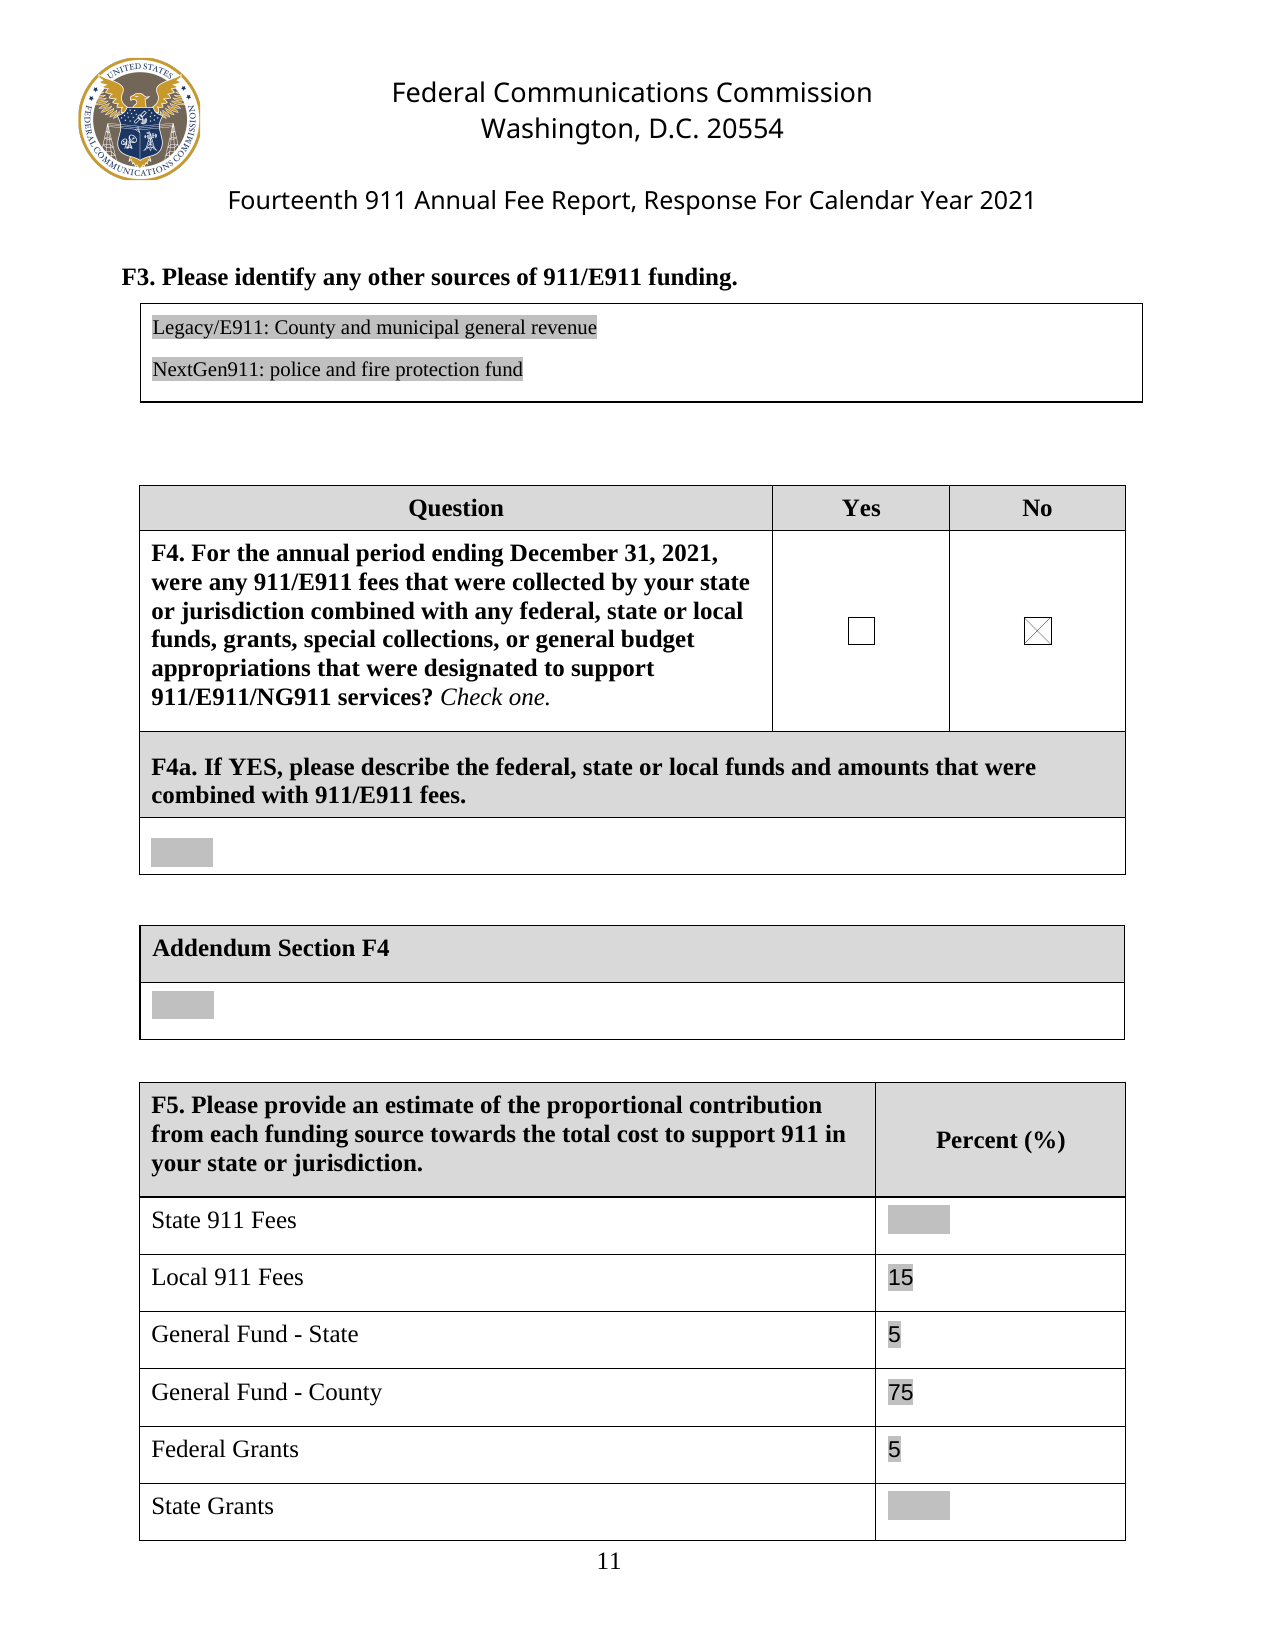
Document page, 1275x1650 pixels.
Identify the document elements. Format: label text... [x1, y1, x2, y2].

table_cell [876, 1198, 1125, 1254]
table_header Yes [773, 486, 949, 530]
table_cell 5 [876, 1427, 1125, 1483]
table_cell General Fund - County [140, 1369, 875, 1426]
table_cell [876, 1484, 1125, 1540]
text F3. Please identify any other sources of 911/E911 funding. [121, 262, 1143, 290]
table_cell [141, 983, 1124, 1039]
table_cell Federal Grants [140, 1427, 875, 1483]
table_cell F4a. If YES, please describe the federal, state or local funds and amounts that were combined with 911/E911 fees. [140, 732, 1125, 817]
table_cell State 911 Fees [140, 1198, 875, 1254]
table_header Question [140, 486, 772, 530]
table_cell Local 911 Fees [140, 1255, 875, 1311]
table_cell F4. For the annual period ending December 31, 2021, were any 911/E911 fees that were collected by your state or jurisdiction combined with any federal, state or local funds, grants, special collections, or general budget appropriations that were designated to support 911/E911/NG911 services? Check one. [140, 531, 772, 731]
table_cell [773, 531, 949, 731]
table_cell 5 [876, 1312, 1125, 1368]
table_header Percent (%) [876, 1083, 1125, 1196]
table_cell [950, 531, 1125, 731]
table_cell [140, 818, 1125, 874]
table_cell General Fund - State [140, 1312, 875, 1368]
table_header F5. Please provide an estimate of the proportional contribution from each funding source towards the total cost to support 911 in your state or jurisdiction. [140, 1083, 875, 1196]
table_header Legacy/E911: County and municipal general revenue NextGen911: police and fire protection fund [141, 304, 1142, 401]
picture [78, 57, 200, 180]
table_cell State Grants [140, 1484, 875, 1540]
table_header No [950, 486, 1125, 530]
table_cell 75 [876, 1369, 1125, 1426]
table_cell 15 [876, 1255, 1125, 1311]
table_header Addendum Section F4 [141, 926, 1124, 982]
